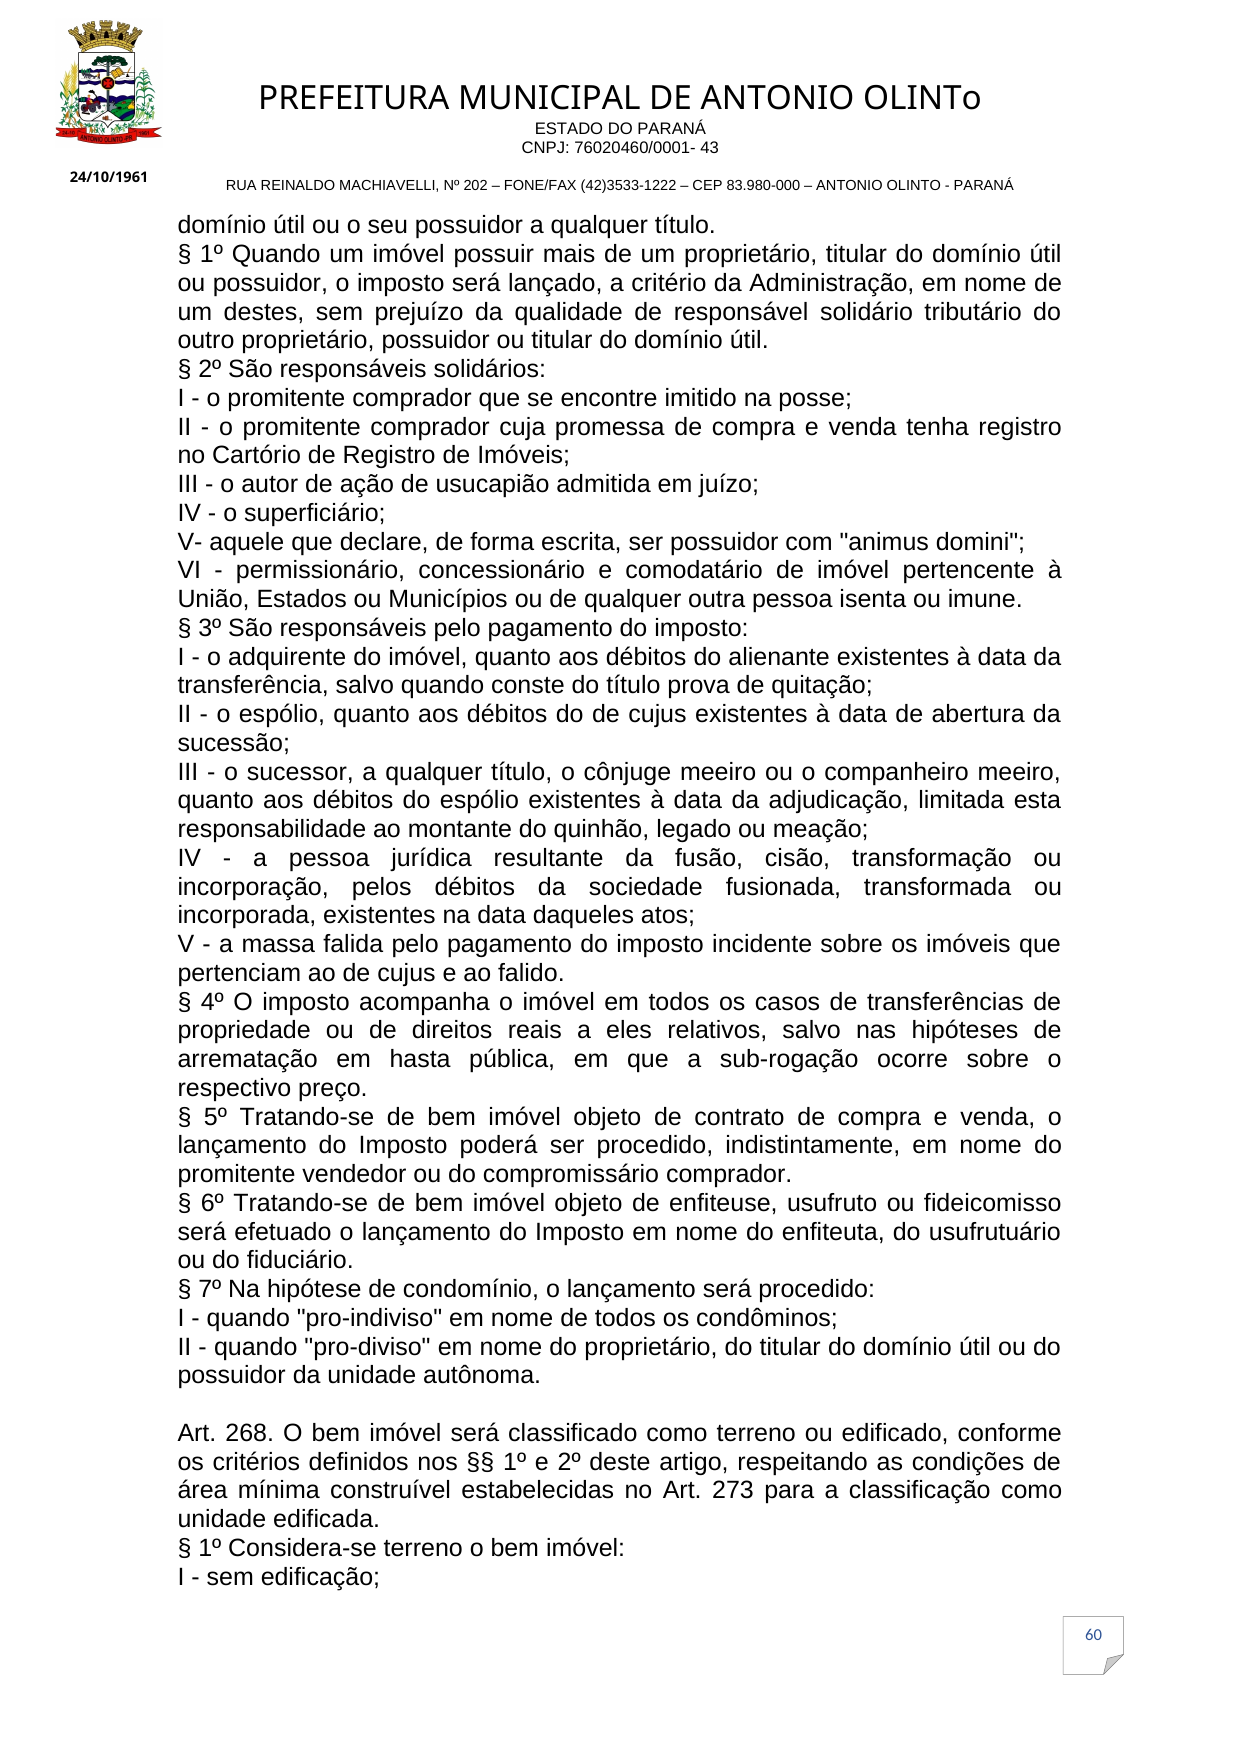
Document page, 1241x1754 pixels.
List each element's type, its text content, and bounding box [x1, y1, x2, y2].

text III - o autor de ação de usucapião admitida em juízo; [177, 469, 1063, 498]
text I - sem edificação; [177, 1561, 1063, 1590]
text § 1º Considera-se terreno o bem imóvel: [177, 1533, 1063, 1561]
text I - quando "pro-indiviso" em nome de todos os condôminos; [177, 1303, 1063, 1331]
text Art. 268. O bem imóvel será classificado como terreno ou edificado, conforme os critérios definidos nos §§ 1º e 2º deste artigo, respeitando as condições de área mínima construível estabelecidas no Art. 273 para a classificação como unidade edificada. [177, 1418, 1063, 1533]
text Art. 267. É contribuinte do imposto o proprietário do imóvel, o titular do seu domínio útil ou o seu possuidor a qualquer título. [177, 210, 1063, 239]
text § 7º Na hipótese de condomínio, o lançamento será procedido: [177, 1274, 1063, 1303]
text I - o adquirente do imóvel, quanto aos débitos do alienante existentes à data da transferência, salvo quando conste do título prova de quitação; [177, 641, 1063, 699]
text I - o promitente comprador que se encontre imitido na posse; [177, 383, 1063, 411]
text IV - o superficiário; [177, 498, 1063, 526]
text § 1º Quando um imóvel possuir mais de um proprietário, titular do domínio útil ou possuidor, o imposto será lançado, a critério da Administração, em nome de um destes, sem prejuízo da qualidade de responsável solidário tributário do outro proprietário, possuidor ou titular do domínio útil. [177, 239, 1063, 354]
text II - o espólio, quanto aos débitos do de cujus existentes à data de abertura da sucessão; [177, 699, 1063, 756]
text § 6º Tratando-se de bem imóvel objeto de enfiteuse, usufruto ou fideicomisso será efetuado o lançamento do Imposto em nome do enfiteuta, do usufrutuário ou do fiduciário. [177, 1188, 1063, 1274]
text § 3º São responsáveis pelo pagamento do imposto: [177, 613, 1063, 641]
text IV - a pessoa jurídica resultante da fusão, cisão, transformação ou incorporação, pelos débitos da sociedade fusionada, transformada ou incorporada, existentes na data daqueles atos; [177, 843, 1063, 929]
text III - o sucessor, a qualquer título, o cônjuge meeiro ou o companheiro meeiro, quanto aos débitos do espólio existentes à data da adjudicação, limitada esta responsabilidade ao montante do quinhão, legado ou meação; [177, 756, 1063, 843]
text § 4º O imposto acompanha o imóvel em todos os casos de transferências de propriedade ou de direitos reais a eles relativos, salvo nas hipóteses de arrematação em hasta pública, em que a sub-rogação ocorre sobre o respectivo preço. [177, 986, 1063, 1101]
text II - quando "pro-diviso" em nome do proprietário, do titular do domínio útil ou do possuidor da unidade autônoma. [177, 1331, 1063, 1389]
text V- aquele que declare, de forma escrita, ser possuidor com "animus domini"; [177, 526, 1063, 555]
text II - o promitente comprador cuja promessa de compra e venda tenha registro no Cartório de Registro de Imóveis; [177, 411, 1063, 469]
picture [55, 18, 163, 148]
text § 5º Tratando-se de bem imóvel objeto de contrato de compra e venda, o lançamento do Imposto poderá ser procedido, indistintamente, em nome do promitente vendedor ou do compromissário comprador. [177, 1101, 1063, 1188]
text VI - permissionário, concessionário e comodatário de imóvel pertencente à União, Estados ou Municípios ou de qualquer outra pessoa isenta ou imune. [177, 555, 1063, 613]
text § 2º São responsáveis solidários: [177, 354, 1063, 383]
text V - a massa falida pelo pagamento do imposto incidente sobre os imóveis que pertenciam ao de cujus e ao falido. [177, 929, 1063, 986]
